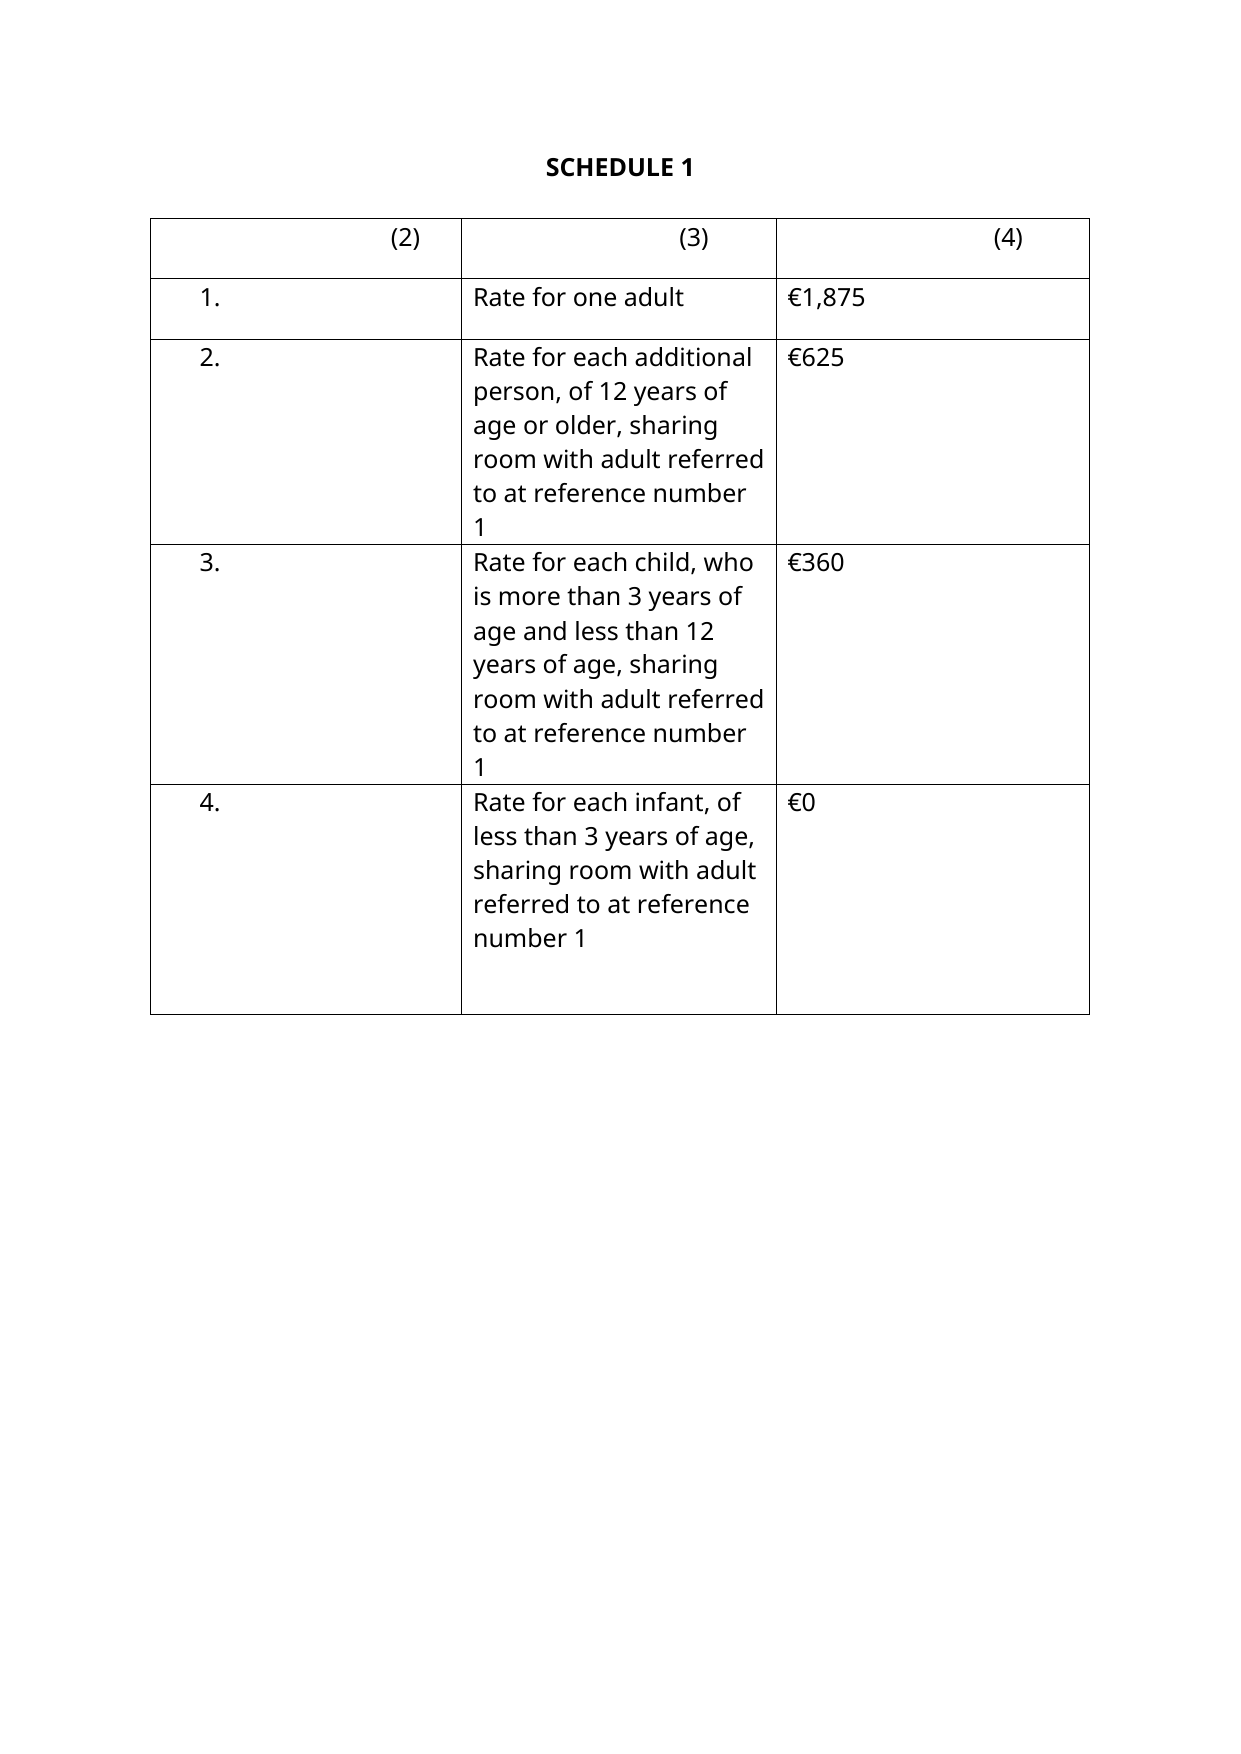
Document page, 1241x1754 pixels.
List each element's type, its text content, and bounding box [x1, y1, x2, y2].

table_cell €1,875 [777, 279, 1089, 338]
table_cell Rate for each infant, of less than 3 years of age, sharing room with adult referred to at reference number 1 [462, 785, 776, 1014]
table_cell Rate for one adult [462, 279, 776, 338]
table_header [151, 219, 461, 278]
table_cell [151, 340, 461, 544]
table_cell €0 [777, 785, 1089, 1014]
table_cell [151, 785, 461, 1014]
table_header [777, 219, 1089, 278]
table_header [462, 219, 776, 278]
table_cell [151, 279, 461, 338]
table_cell Rate for each child, who is more than 3 years of age and less than 12 years of age, sharing room with adult referred to at reference number 1 [462, 545, 776, 783]
table_cell [151, 545, 461, 783]
table_cell €360 [777, 545, 1089, 783]
text SCHEDULE 1 [150, 150, 1090, 184]
table_cell Rate for each additional person, of 12 years of age or older, sharing room with adult referred to at reference number 1 [462, 340, 776, 544]
table_cell €625 [777, 340, 1089, 544]
